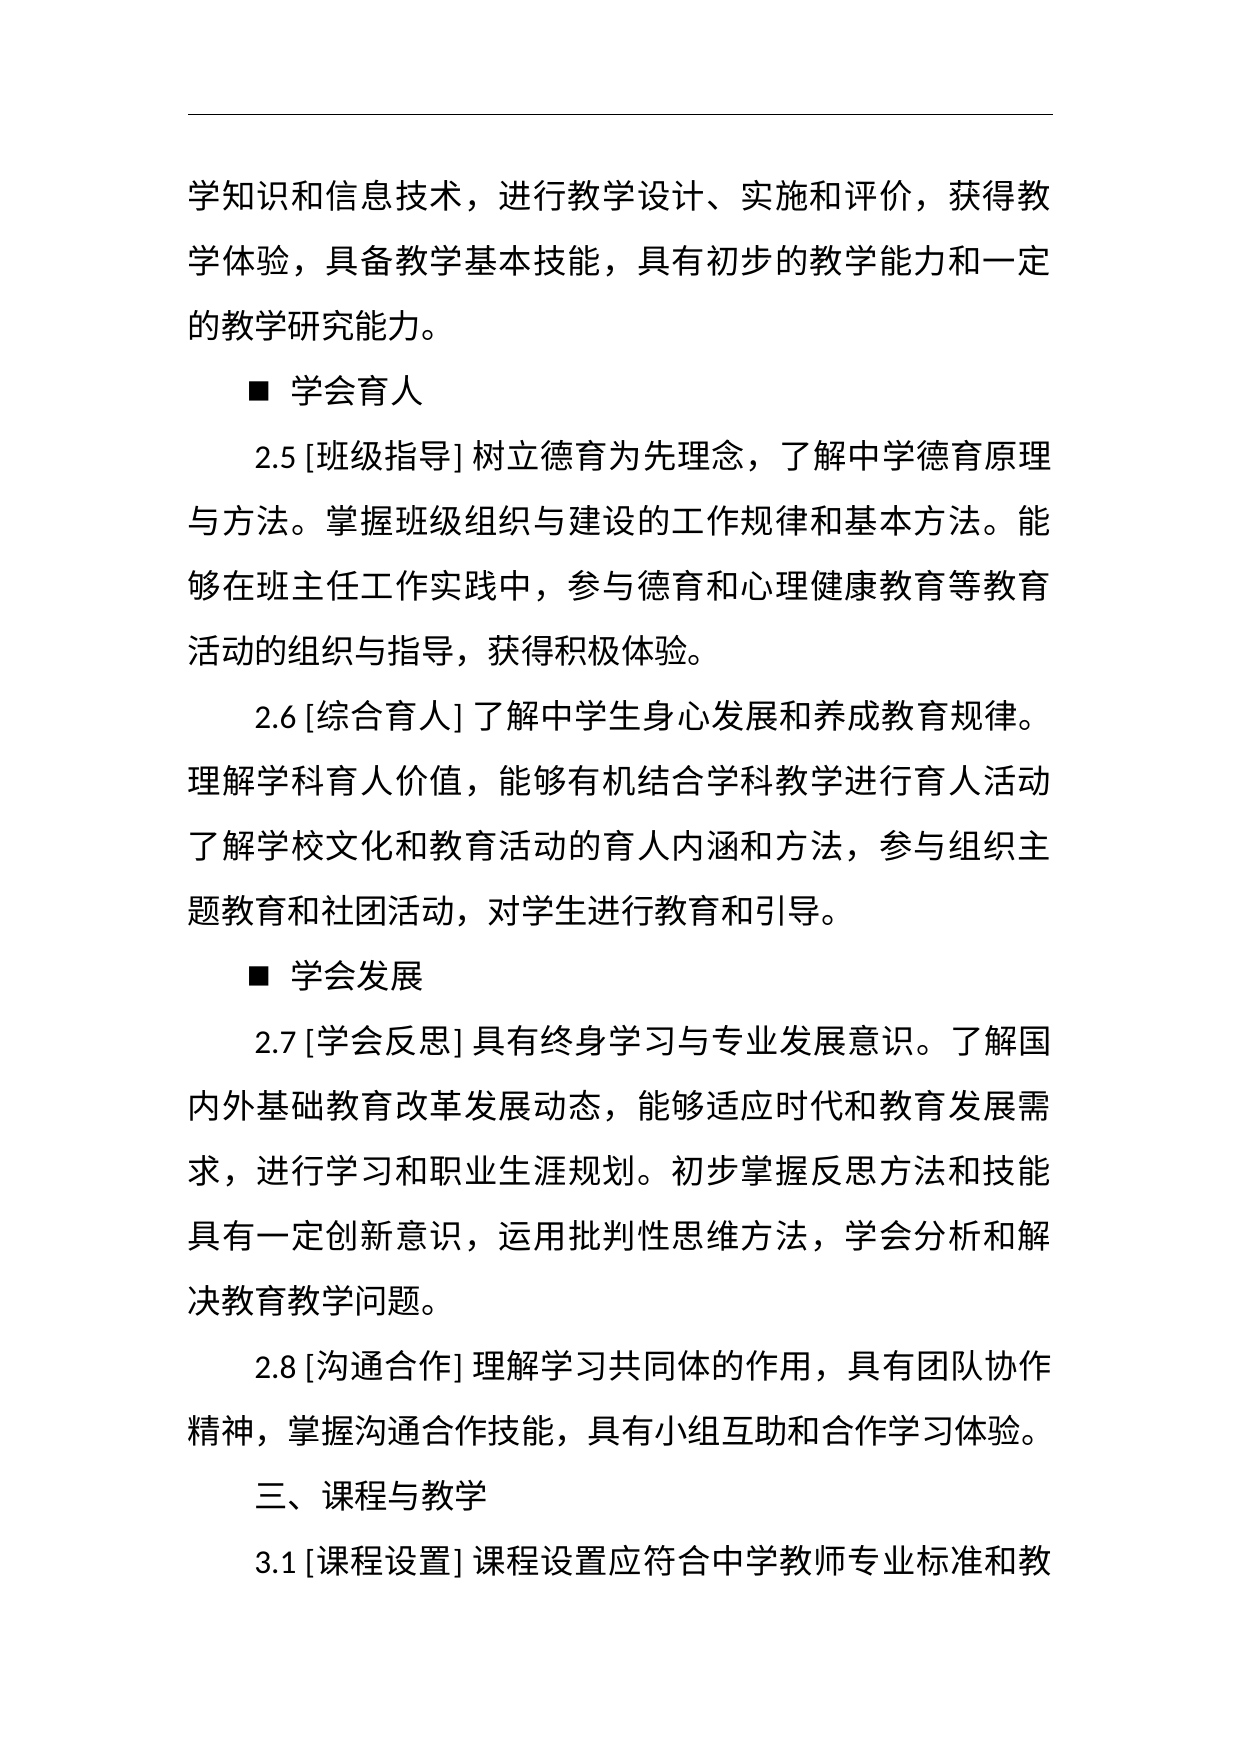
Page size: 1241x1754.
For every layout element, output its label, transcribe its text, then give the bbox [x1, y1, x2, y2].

text 2.6 [综合育人] 了解中学生身心发展和养成教育规律。理解学科育人价值，能够有机结合学科教学进行育人活动。了解学校文化和教育活动的育人内涵和方法，参与组织主题教育和社团活动，对学生进行教育和引导。 [187, 682, 1053, 942]
text 2.8 [沟通合作] 理解学习共同体的作用，具有团队协作精神，掌握沟通合作技能，具有小组互助和合作学习体验。 [187, 1332, 1053, 1462]
text 2.7 [学会反思] 具有终身学习与专业发展意识。了解国内外基础教育改革发展动态，能够适应时代和教育发展需求，进行学习和职业生涯规划。初步掌握反思方法和技能，具有一定创新意识，运用批判性思维方法，学会分析和解决教育教学问题。 [187, 1007, 1053, 1332]
list 学会育人 [246, 357, 1053, 422]
text 2.5 [班级指导] 树立德育为先理念，了解中学德育原理与方法。掌握班级组织与建设的工作规律和基本方法。能够在班主任工作实践中，参与德育和心理健康教育等教育活动的组织与指导，获得积极体验。 [187, 422, 1053, 682]
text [187, 1527, 1053, 1592]
list 学会发展 [246, 942, 1053, 1007]
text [187, 162, 1053, 357]
text 三、课程与教学 [187, 1462, 1053, 1527]
